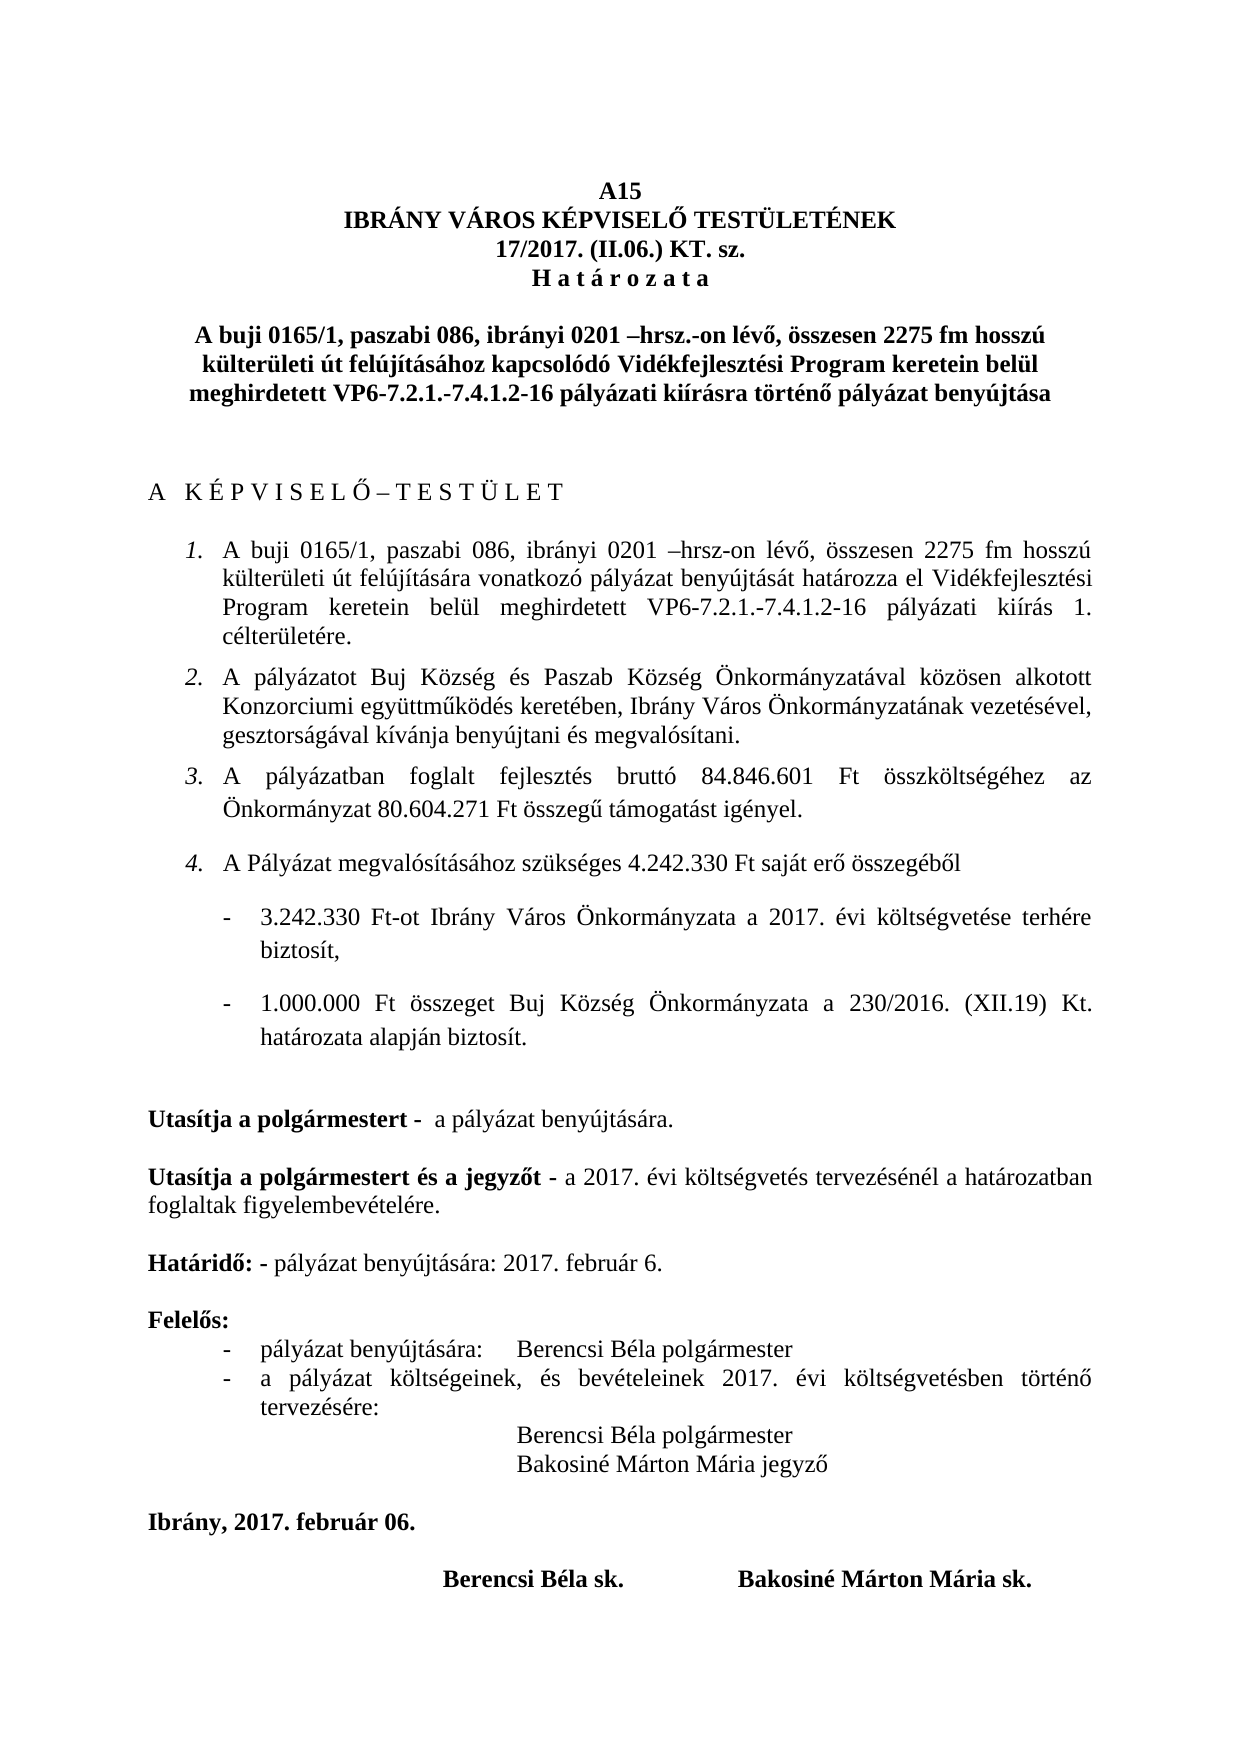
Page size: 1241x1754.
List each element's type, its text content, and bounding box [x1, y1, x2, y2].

list A pályázatban foglalt fejlesztés bruttó 84.846.601 Ft összköltségéhez az Önkormányzat 80.604.271 Ft összegű támogatást igényel. [185, 761, 1093, 823]
subtitle Utasítja a polgármestert és a jegyzőt - a 2017. évi költségvetés tervezésénél a határozatban foglaltak figyelembevételére. [148, 1162, 1093, 1219]
list A pályázatot Buj Község és Paszab Község Önkormányzatával közösen alkotott Konzorciumi együttműködés keretében, Ibrány Város Önkormányzatának vezetésével, gesztorságával kívánja benyújtani és megvalósítani. [185, 662, 1093, 748]
text IBRÁNY VÁROS KÉPVISELŐ TESTÜLETÉNEK [148, 205, 1093, 234]
text A K É P V I S E L Ő – T E S T Ü L E T [148, 477, 1093, 506]
subtitle Határidő: - pályázat benyújtására: 2017. február 6. [148, 1248, 1093, 1277]
text Ibrány, 2017. február 06. [148, 1507, 1093, 1535]
subtitle Bakosiné Márton Mária jegyző [516, 1449, 1093, 1478]
list 3.242.330 Ft-ot Ibrány Város Önkormányzata a 2017. évi költségvetése terhére biztosít, [223, 902, 1093, 963]
text A15 [148, 176, 1093, 205]
text Berencsi Béla sk. Bakosiné Márton Mária sk. [148, 1564, 1093, 1593]
subtitle a pályázat költségeinek, és bevételeinek 2017. évi költségvetésben történő tervezésére: [223, 1363, 1093, 1420]
text H a t á r o z a t a [148, 263, 1093, 291]
subtitle pályázat benyújtására: Berencsi Béla polgármester [223, 1334, 1093, 1363]
subtitle Utasítja a polgármestert - a pályázat benyújtására. [148, 1104, 1093, 1133]
text 17/2017. (II.06.) KT. sz. [148, 234, 1093, 263]
list A Pályázat megvalósításához szükséges 4.242.330 Ft saját erő összegéből [185, 848, 1093, 877]
text A buji 0165/1, paszabi 086, ibrányi 0201 –hrsz.-on lévő, összesen 2275 fm hosszú külterületi út felújításához kapcsolódó Vidékfejlesztési Program keretein belül meghirdetett VP6-7.2.1.-7.4.1.2-16 pályázati kiírásra történő pályázat benyújtása [148, 320, 1093, 406]
subtitle Berencsi Béla polgármester [516, 1420, 1093, 1449]
list 1.000.000 Ft összeget Buj Község Önkormányzata a 230/2016. (XII.19) Kt. határozata alapján biztosít. [223, 988, 1093, 1050]
list A buji 0165/1, paszabi 086, ibrányi 0201 –hrsz-on lévő, összesen 2275 fm hosszú külterületi út felújítására vonatkozó pályázat benyújtását határozza el Vidékfejlesztési Program keretein belül meghirdetett VP6-7.2.1.-7.4.1.2-16 pályázati kiírás 1. célterületére. [185, 535, 1093, 650]
subtitle Felelős: [148, 1305, 1093, 1334]
